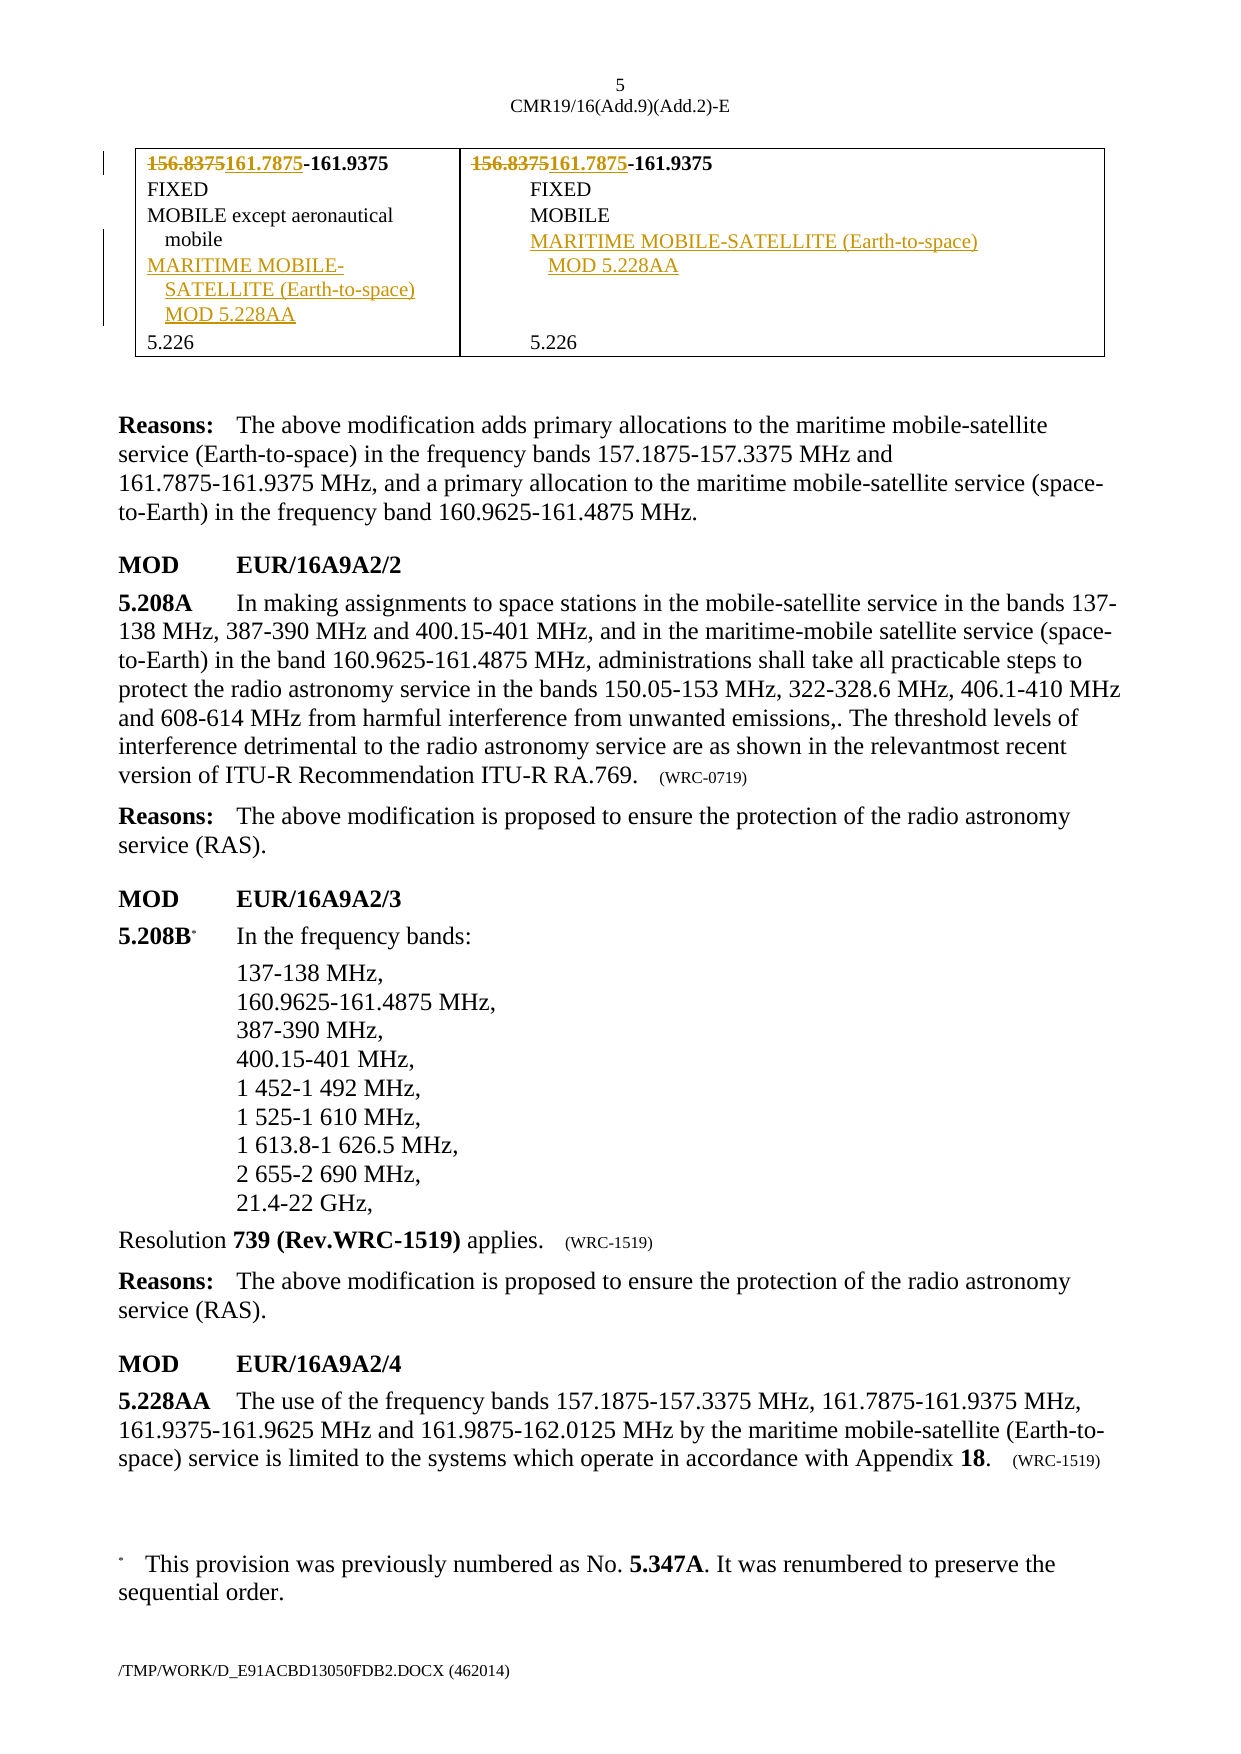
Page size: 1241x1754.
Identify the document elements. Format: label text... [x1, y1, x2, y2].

table_cell 5.226 [136, 328, 459, 356]
table_cell -161.9375 FIXED MOBILE [461, 149, 1104, 328]
text 5.228AA The use of the frequency bands 161.9375-161.9625 MHz and 161.9875-162.0125 MHz by the maritime mobile-satellite (Earth-to-space) service is limited to the systems which operate in accordance with Appendix 18. (WRC-) [118, 1386, 1122, 1472]
table_cell -161.9375 FIXED MOBILE except aeronautical mobile [136, 149, 459, 328]
text 5.208A In making assignments to space stations in the mobile-satellite service in the bands 137-138 MHz, 387-390 MHz and 400.15-401 MHz, , administrations shall take all practicable steps to protect the radio astronomy service in the bands 150.05-153 MHz, 322-328.6 MHz, 406.1-410 MHz and 608-614 MHz from harmful interference from unwanted emissions shown in the Recommendation. (WRC-) [118, 588, 1122, 789]
text Reasons: The above modification is proposed to ensure the protection of the radio astronomy service (RAS). [118, 1266, 1122, 1324]
text MOD EUR/16A9A2/4#50296 [118, 1349, 1122, 1378]
text 137-138 MHz, 387-390 MHz, 400.15-401 MHz, 1 452-1 492 MHz, 1 525-1 610 MHz, 1 613.8-1 626.5 MHz, 2 655-2 690 MHz, 21.4-22 GHz, [118, 958, 1122, 1217]
text MOD EUR/16A9A2/2#50298 [118, 551, 1122, 579]
table_cell 5.226 [461, 328, 1104, 356]
text 5.208B* In the frequency bands: [118, 921, 1122, 950]
text MOD EUR/16A9A2/3#50299 [118, 884, 1122, 913]
text Reasons: The above modification is proposed to ensure the protection of the radio astronomy service (RAS). [118, 801, 1122, 859]
text Resolution 739 (Rev.WRC-) applies. (WRC-) [118, 1225, 1122, 1254]
text Reasons: The above modification adds primary allocations to the maritime mobile-satellite service (Earth-to-space) in the frequency bands 157.1875-157.3375 MHz and 161.7875-161.9375 MHz, and a primary allocation to the maritime mobile-satellite service (space-to-Earth) in the frequency band 160.9625-161.4875 MHz. [118, 411, 1122, 526]
